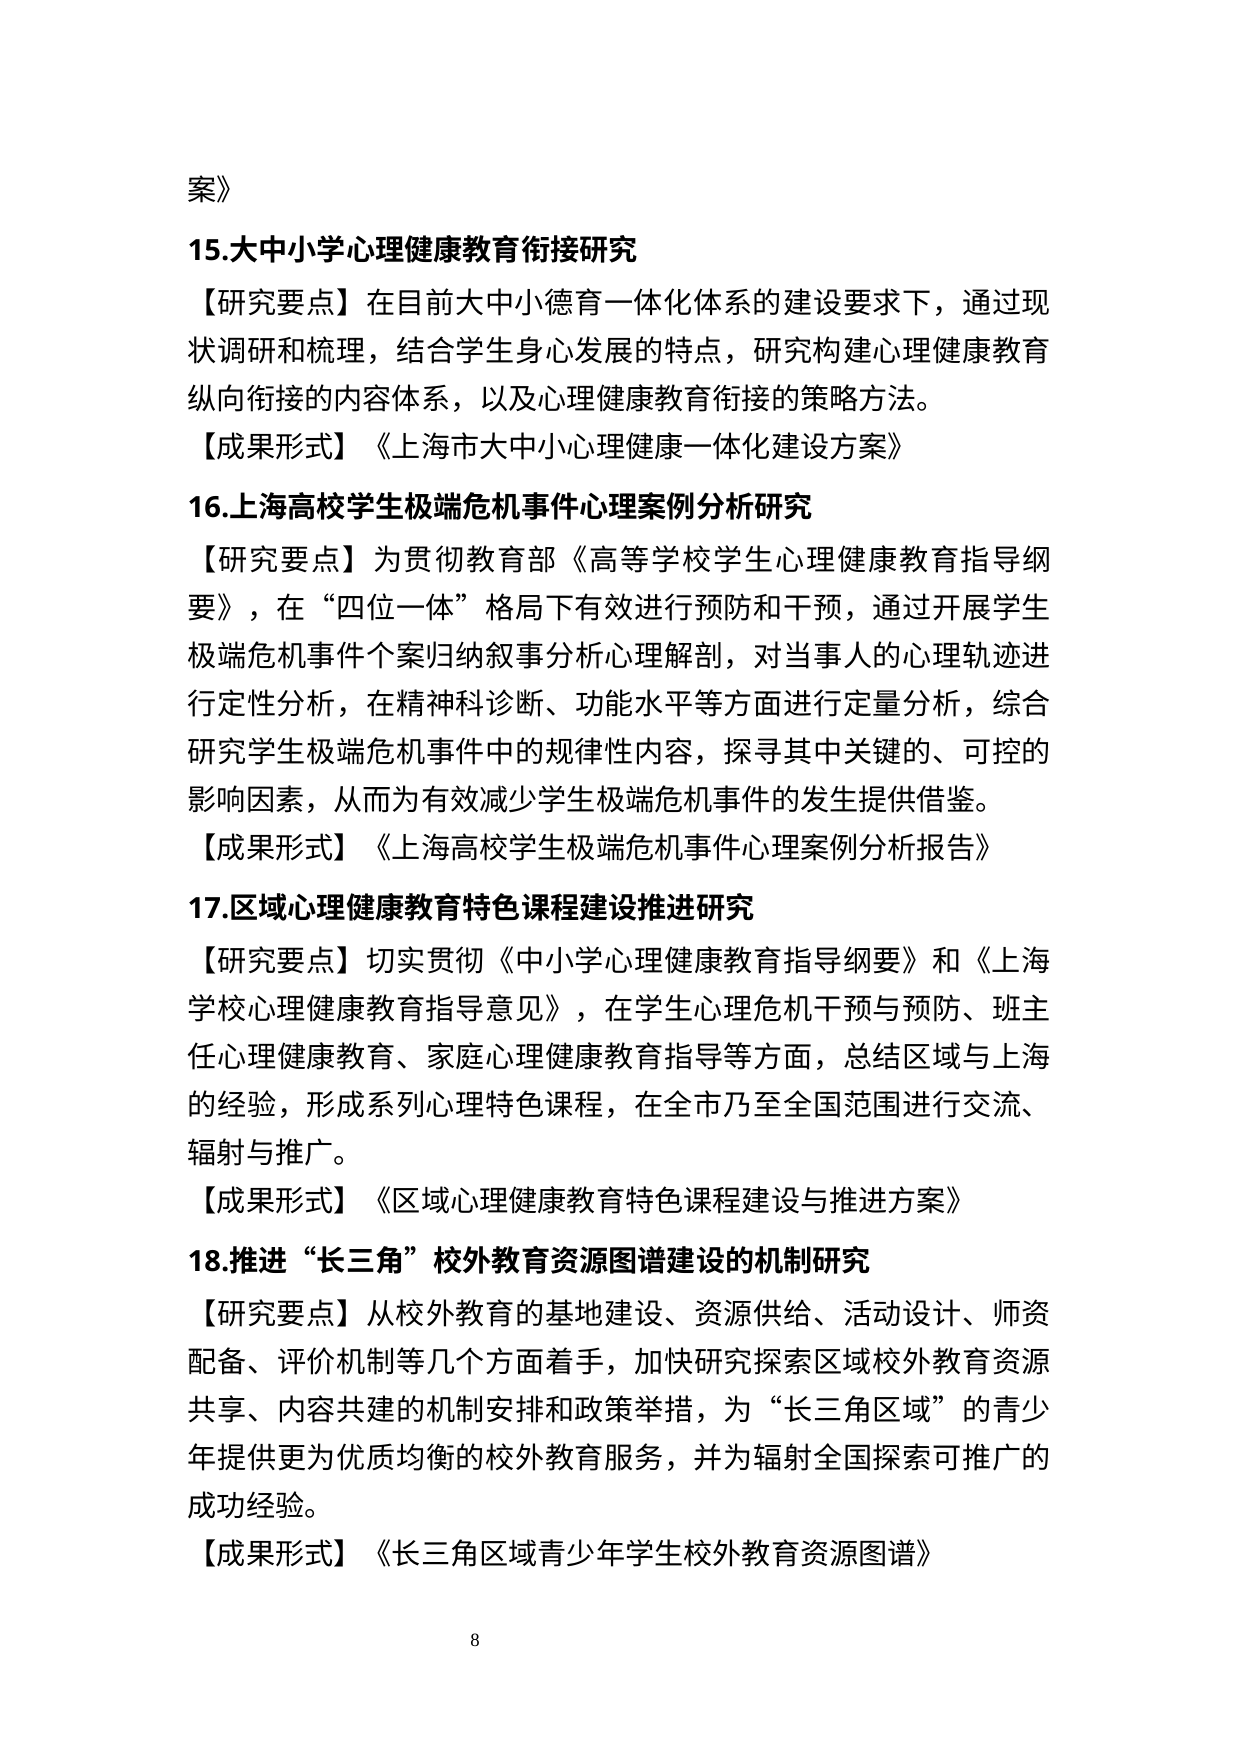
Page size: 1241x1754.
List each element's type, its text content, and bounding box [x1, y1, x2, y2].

text 【成果形式】《上海市大中小心理健康一体化建设方案》 [187, 419, 1053, 467]
text 15.大中小学心理健康教育衔接研究 [187, 222, 1053, 270]
text 【研究要点】在目前大中小德育一体化体系的建设要求下，通过现状调研和梳理，结合学生身心发展的特点，研究构建心理健康教育纵向衔接的内容体系，以及心理健康教育衔接的策略方法。 [187, 275, 1053, 419]
text 【研究要点】为贯彻教育部《高等学校学生心理健康教育指导纲要》，在“四位一体”格局下有效进行预防和干预，通过开展学生极端危机事件个案归纳叙事分析心理解剖，对当事人的心理轨迹进行定性分析，在精神科诊断、功能水平等方面进行定量分析，综合研究学生极端危机事件中的规律性内容，探寻其中关键的、可控的影响因素，从而为有效减少学生极端危机事件的发生提供借鉴。 [187, 532, 1053, 820]
text 【成果形式】《长三角区域青少年学生校外教育资源图谱》 [187, 1526, 1053, 1574]
text 【研究要点】切实贯彻《中小学心理健康教育指导纲要》和《上海学校心理健康教育指导意见》，在学生心理危机干预与预防、班主任心理健康教育、家庭心理健康教育指导等方面，总结区域与上海的经验，形成系列心理特色课程，在全市乃至全国范围进行交流、辐射与推广。 [187, 933, 1053, 1173]
text 【成果形式】《区域心理健康教育特色课程建设与推进方案》 [187, 1173, 1053, 1221]
text 18.推进“长三角”校外教育资源图谱建设的机制研究 [187, 1233, 1053, 1281]
text 【研究要点】从校外教育的基地建设、资源供给、活动设计、师资配备、评价机制等几个方面着手，加快研究探索区域校外教育资源共享、内容共建的机制安排和政策举措，为“长三角区域”的青少年提供更为优质均衡的校外教育服务，并为辐射全国探索可推广的成功经验。 [187, 1286, 1053, 1526]
text 【成果形式】《上海高校学生极端危机事件心理案例分析报告》 [187, 820, 1053, 868]
text 17.区域心理健康教育特色课程建设推进研究 [187, 880, 1053, 928]
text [187, 162, 1053, 210]
text 16.上海高校学生极端危机事件心理案例分析研究 [187, 479, 1053, 527]
